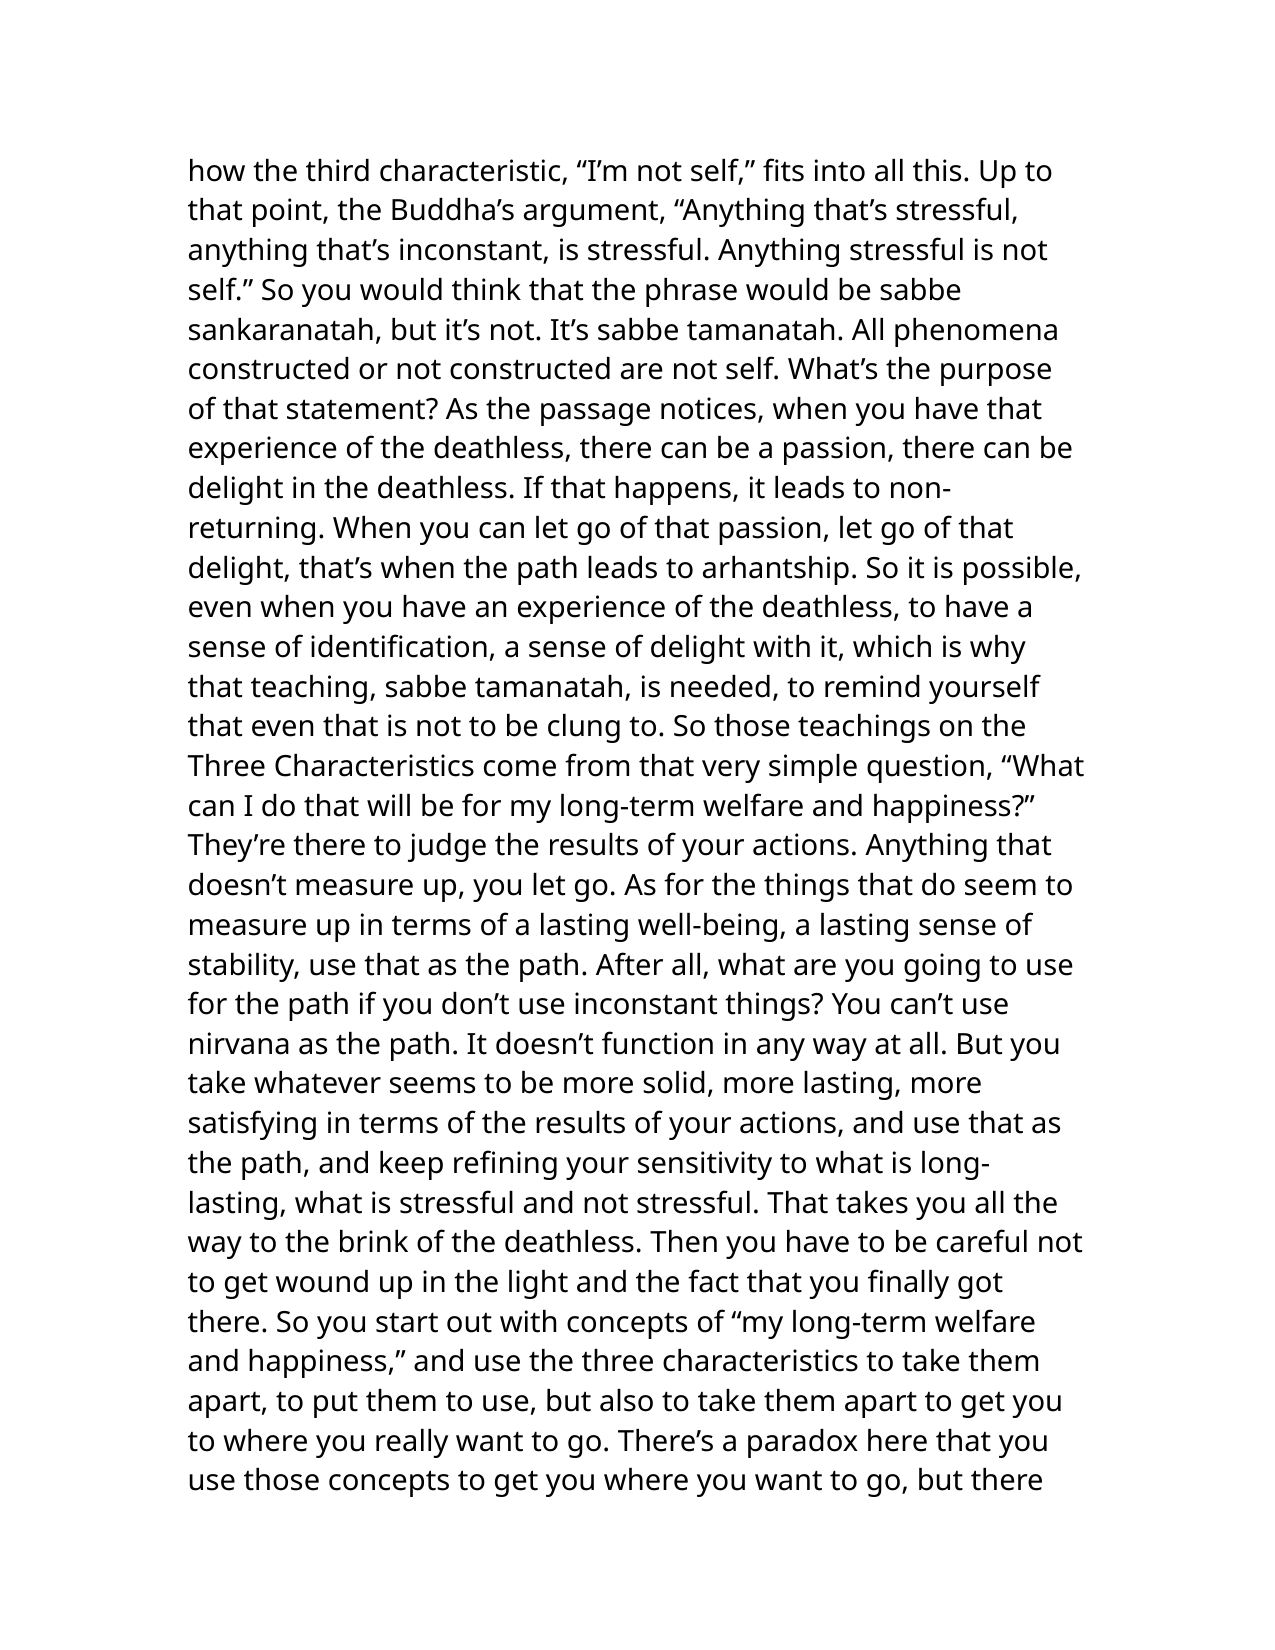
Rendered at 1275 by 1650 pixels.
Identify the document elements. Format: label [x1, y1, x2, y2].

text [187, 150, 1087, 1499]
